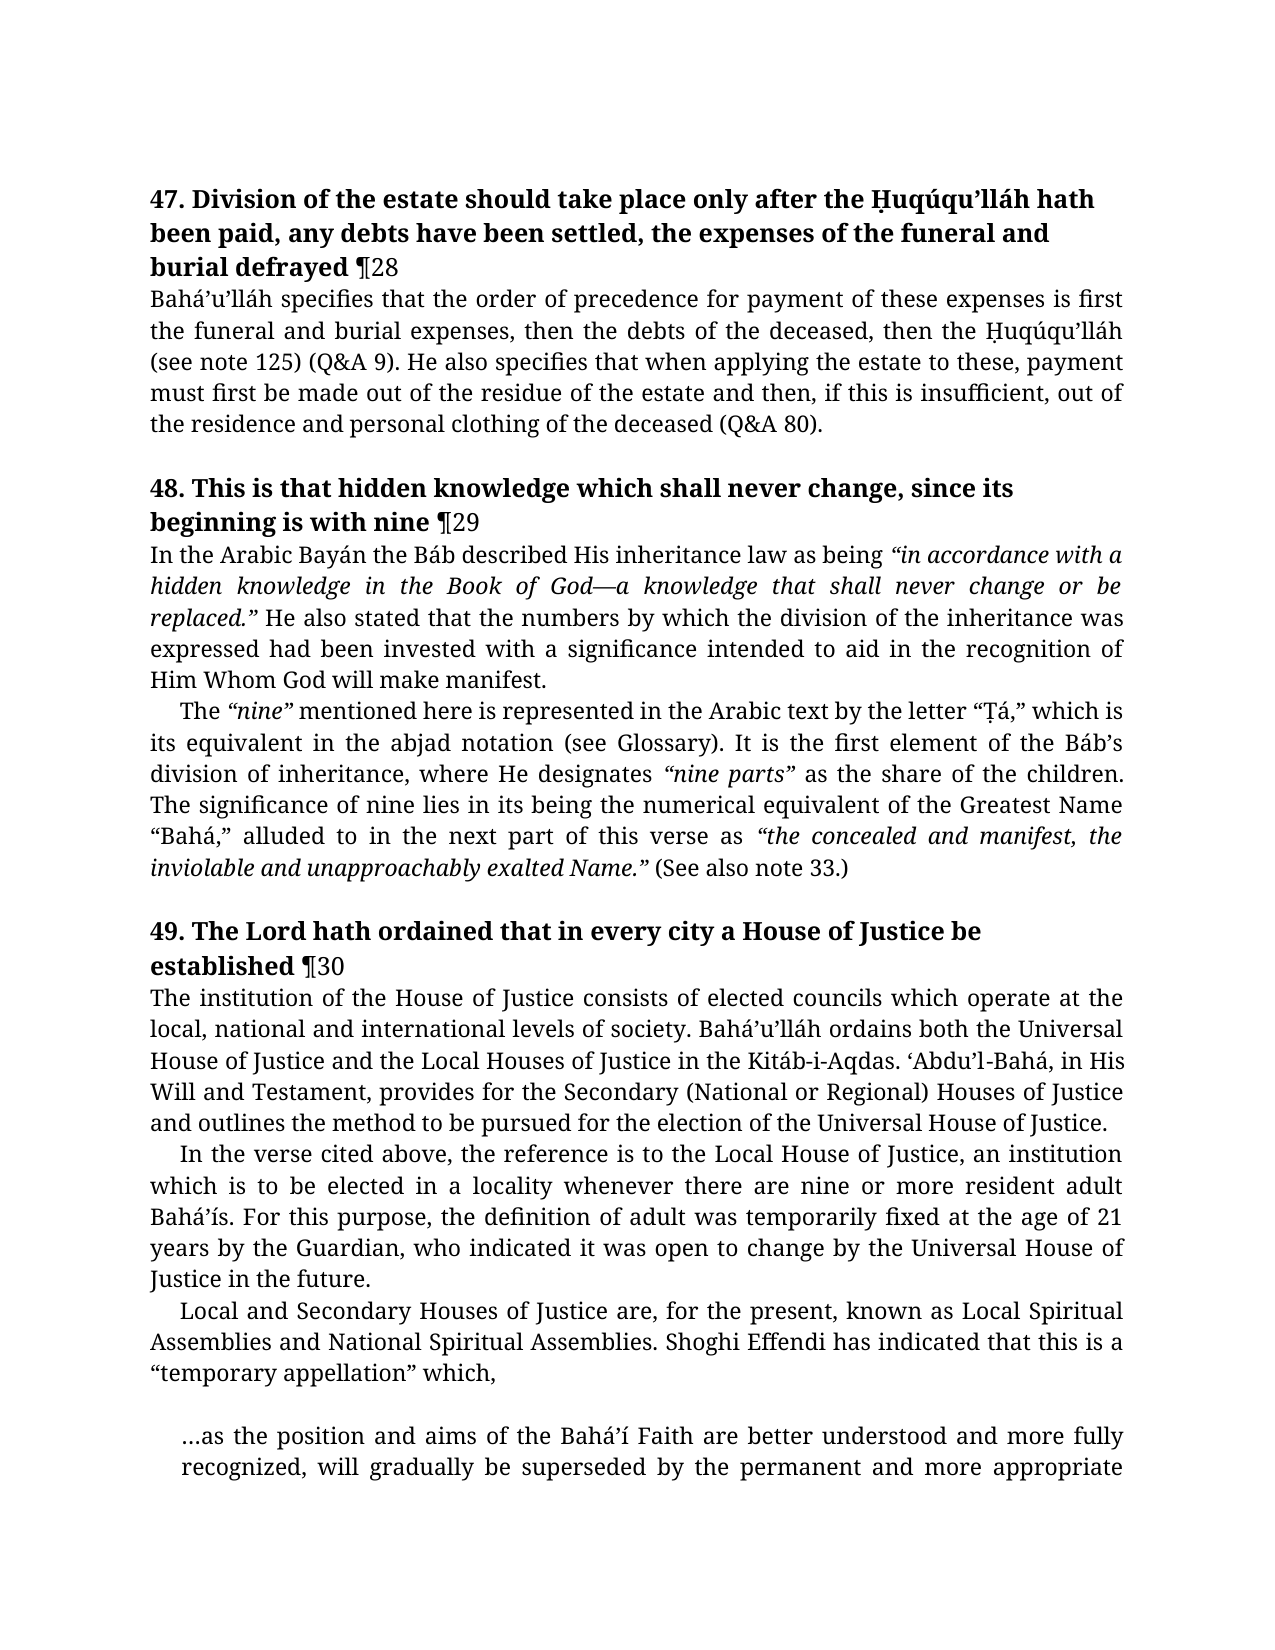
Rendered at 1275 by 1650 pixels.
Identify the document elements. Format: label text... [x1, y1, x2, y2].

text The institution of the House of Justice consists of elected councils which operate at the local, national and international levels of society. Bahá’u’lláh ordains both the Universal House of Justice and the Local Houses of Justice in the Kitáb-i-Aqdas. ‘Abdu’l‑Bahá, in His Will and Testament, provides for the Secondary (National or Regional) Houses of Justice and outlines the method to be pursued for the election of the Universal House of Justice. [150, 982, 1125, 1138]
text 48. This is that hidden knowledge which shall never change, since its beginning is with nine ¶29 [150, 471, 1125, 539]
text Bahá’u’lláh specifies that the order of precedence for payment of these expenses is first the funeral and burial expenses, then the debts of the deceased, then the Ḥuqúqu’lláh (see note 125) (Q&A 9). He also specifies that when applying the estate to these, payment must first be made out of the residue of the estate and then, if this is insufficient, out of the residence and personal clothing of the deceased (Q&A 80). [150, 283, 1125, 440]
text The “nine” mentioned here is represented in the Arabic text by the letter “Ṭá,” which is its equivalent in the abjad notation (see Glossary). It is the first element of the Báb’s division of inheritance, where He designates “nine parts” as the share of the children. The significance of nine lies in its being the numerical equivalent of the Greatest Name “Bahá,” alluded to in the next part of this verse as “the concealed and manifest, the inviolable and unapproachably exalted Name.” (See also note 33.) [150, 695, 1125, 883]
text Local and Secondary Houses of Justice are, for the present, known as Local Spiritual Assemblies and National Spiritual Assemblies. Shoghi Effendi has indicated that this is a “temporary appellation” which, [150, 1295, 1125, 1388]
text In the verse cited above, the reference is to the Local House of Justice, an institution which is to be elected in a locality whenever there are nine or more resident adult Bahá’ís. For this purpose, the definition of adult was temporarily fixed at the age of 21 years by the Guardian, who indicated it was open to change by the Universal House of Justice in the future. [150, 1138, 1125, 1295]
text 47. Division of the estate should take place only after the Ḥuqúqu’lláh hath been paid, any debts have been settled, the expenses of the funeral and burial defrayed ¶28 [150, 181, 1125, 283]
text In the Arabic Bayán the Báb described His inheritance law as being “in accordance with a hidden knowledge in the Book of God—a knowledge that shall never change or be replaced.” He also stated that the numbers by which the division of the inheritance was expressed had been invested with a significance intended to aid in the recognition of Him Whom God will make manifest. [150, 539, 1125, 695]
text 49. The Lord hath ordained that in every city a House of Justice be established ¶30 [150, 914, 1125, 982]
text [181, 1420, 1125, 1482]
